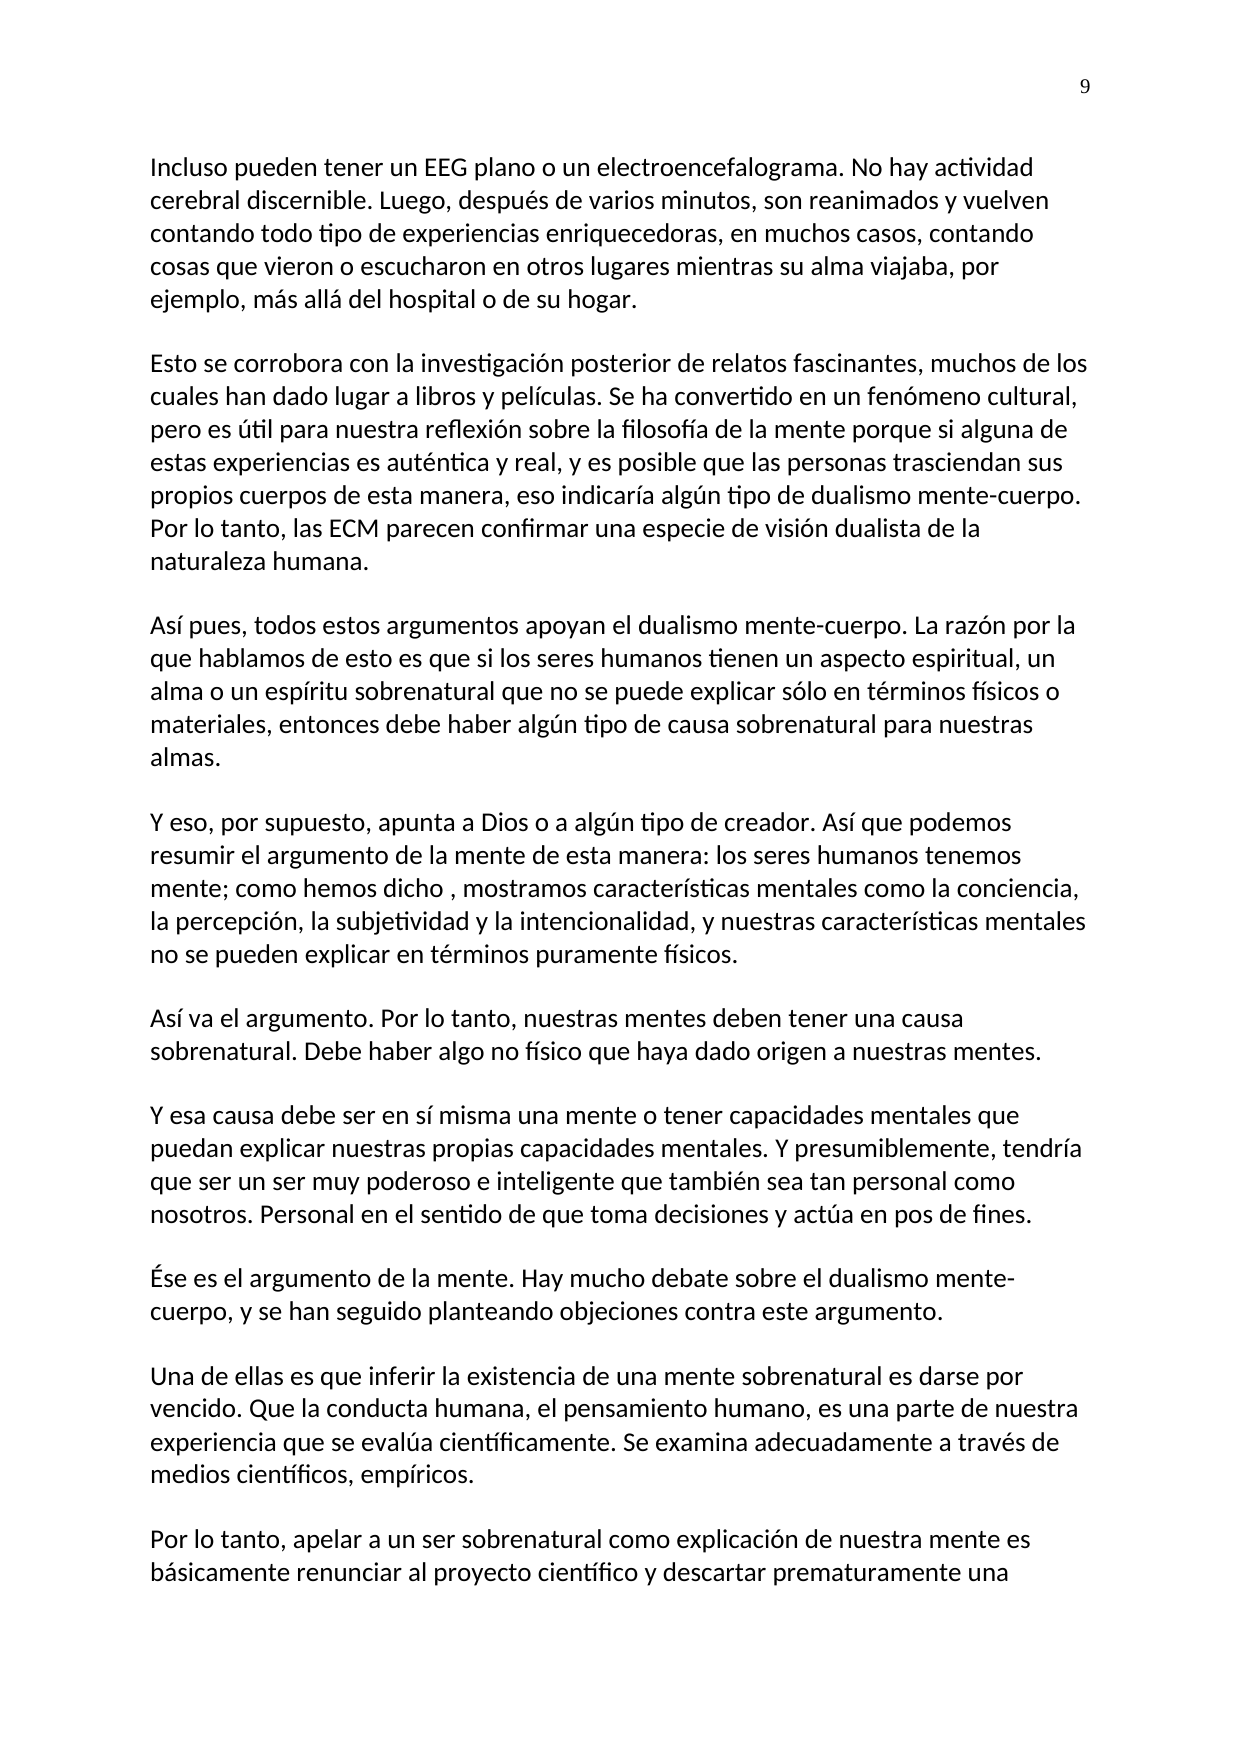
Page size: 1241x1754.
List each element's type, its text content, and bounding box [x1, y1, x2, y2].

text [150, 1522, 1090, 1588]
text Así pues, todos estos argumentos apoyan el dualismo mente-cuerpo. La razón por la que hablamos de esto es que si los seres humanos tienen un aspecto espiritual, un alma o un espíritu sobrenatural que no se puede explicar sólo en términos físicos o materiales, entonces debe haber algún tipo de causa sobrenatural para nuestras almas. [150, 608, 1090, 774]
text Así va el argumento. Por lo tanto, nuestras mentes deben tener una causa sobrenatural. Debe haber algo no físico que haya dado origen a nuestras mentes. [150, 1001, 1090, 1067]
text Ése es el argumento de la mente. Hay mucho debate sobre el dualismo mente-cuerpo, y se han seguido planteando objeciones contra este argumento. [150, 1261, 1090, 1327]
text Y eso, por supuesto, apunta a Dios o a algún tipo de creador. Así que podemos resumir el argumento de la mente de esta manera: los seres humanos tenemos mente; como hemos dicho , mostramos características mentales como la conciencia, la percepción, la subjetividad y la intencionalidad, y nuestras características mentales no se pueden explicar en términos puramente físicos. [150, 805, 1090, 970]
text Incluso pueden tener un EEG plano o un electroencefalograma. No hay actividad cerebral discernible. Luego, después de varios minutos, son reanimados y vuelven contando todo tipo de experiencias enriquecedoras, en muchos casos, contando cosas que vieron o escucharon en otros lugares mientras su alma viajaba, por ejemplo, más allá del hospital o de su hogar. [150, 150, 1090, 315]
text Esto se corrobora con la investigación posterior de relatos fascinantes, muchos de los cuales han dado lugar a libros y películas. Se ha convertido en un fenómeno cultural, pero es útil para nuestra reflexión sobre la filosofía de la mente porque si alguna de estas experiencias es auténtica y real, y es posible que las personas trasciendan sus propios cuerpos de esta manera, eso indicaría algún tipo de dualismo mente-cuerpo. Por lo tanto, las ECM parecen confirmar una especie de visión dualista de la naturaleza humana. [150, 346, 1090, 577]
text Y esa causa debe ser en sí misma una mente o tener capacidades mentales que puedan explicar nuestras propias capacidades mentales. Y presumiblemente, tendría que ser un ser muy poderoso e inteligente que también sea tan personal como nosotros. Personal en el sentido de que toma decisiones y actúa en pos de fines. [150, 1098, 1090, 1230]
text Una de ellas es que inferir la existencia de una mente sobrenatural es darse por vencido. Que la conducta humana, el pensamiento humano, es una parte de nuestra experiencia que se evalúa científicamente. Se examina adecuadamente a través de medios científicos, empíricos. [150, 1359, 1090, 1491]
